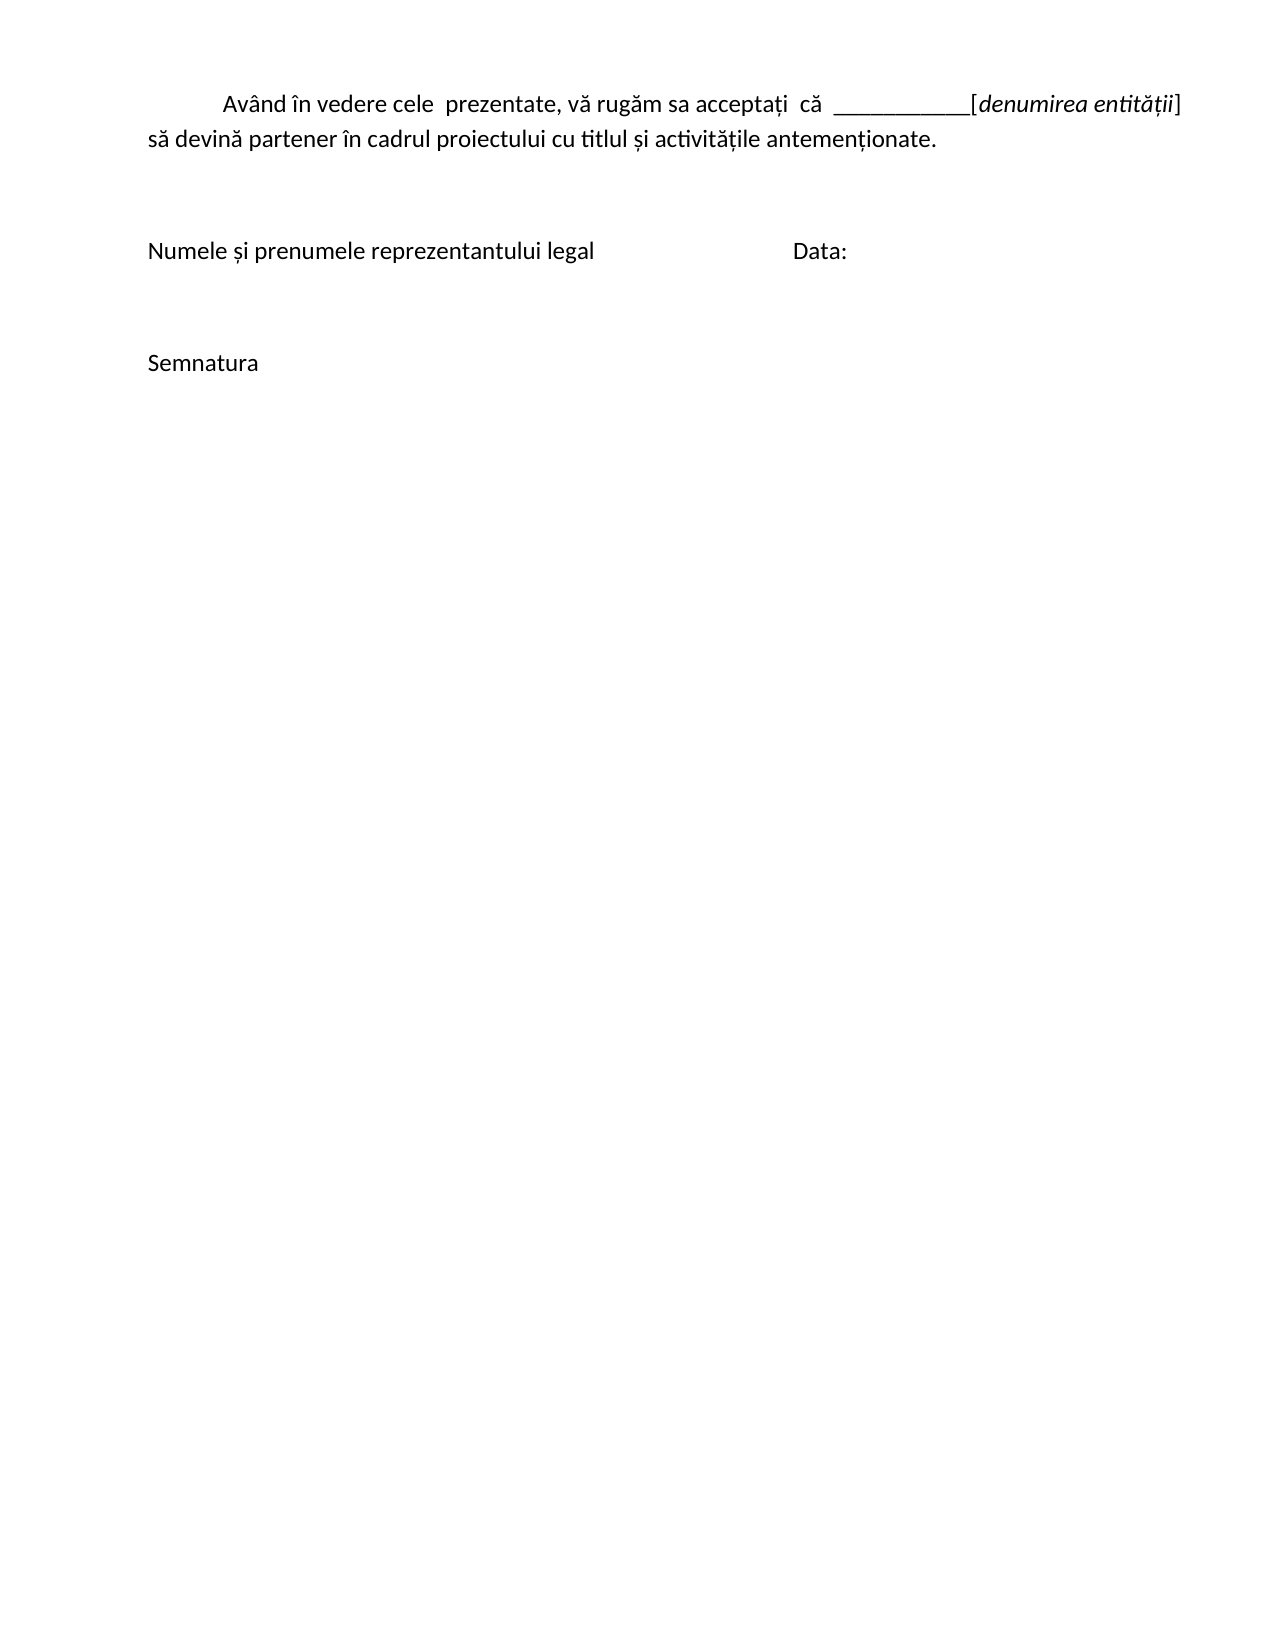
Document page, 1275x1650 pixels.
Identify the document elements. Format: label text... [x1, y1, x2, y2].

text Având în vedere cele prezentate, vă rugăm sa acceptați că ___________[denumirea entității] să devină partener în cadrul proiectului cu titlul și activitățile antemenționate. [148, 89, 1186, 154]
text Numele și prenumele reprezentantului legal Data: [148, 235, 1186, 266]
text Semnatura [148, 347, 1186, 377]
